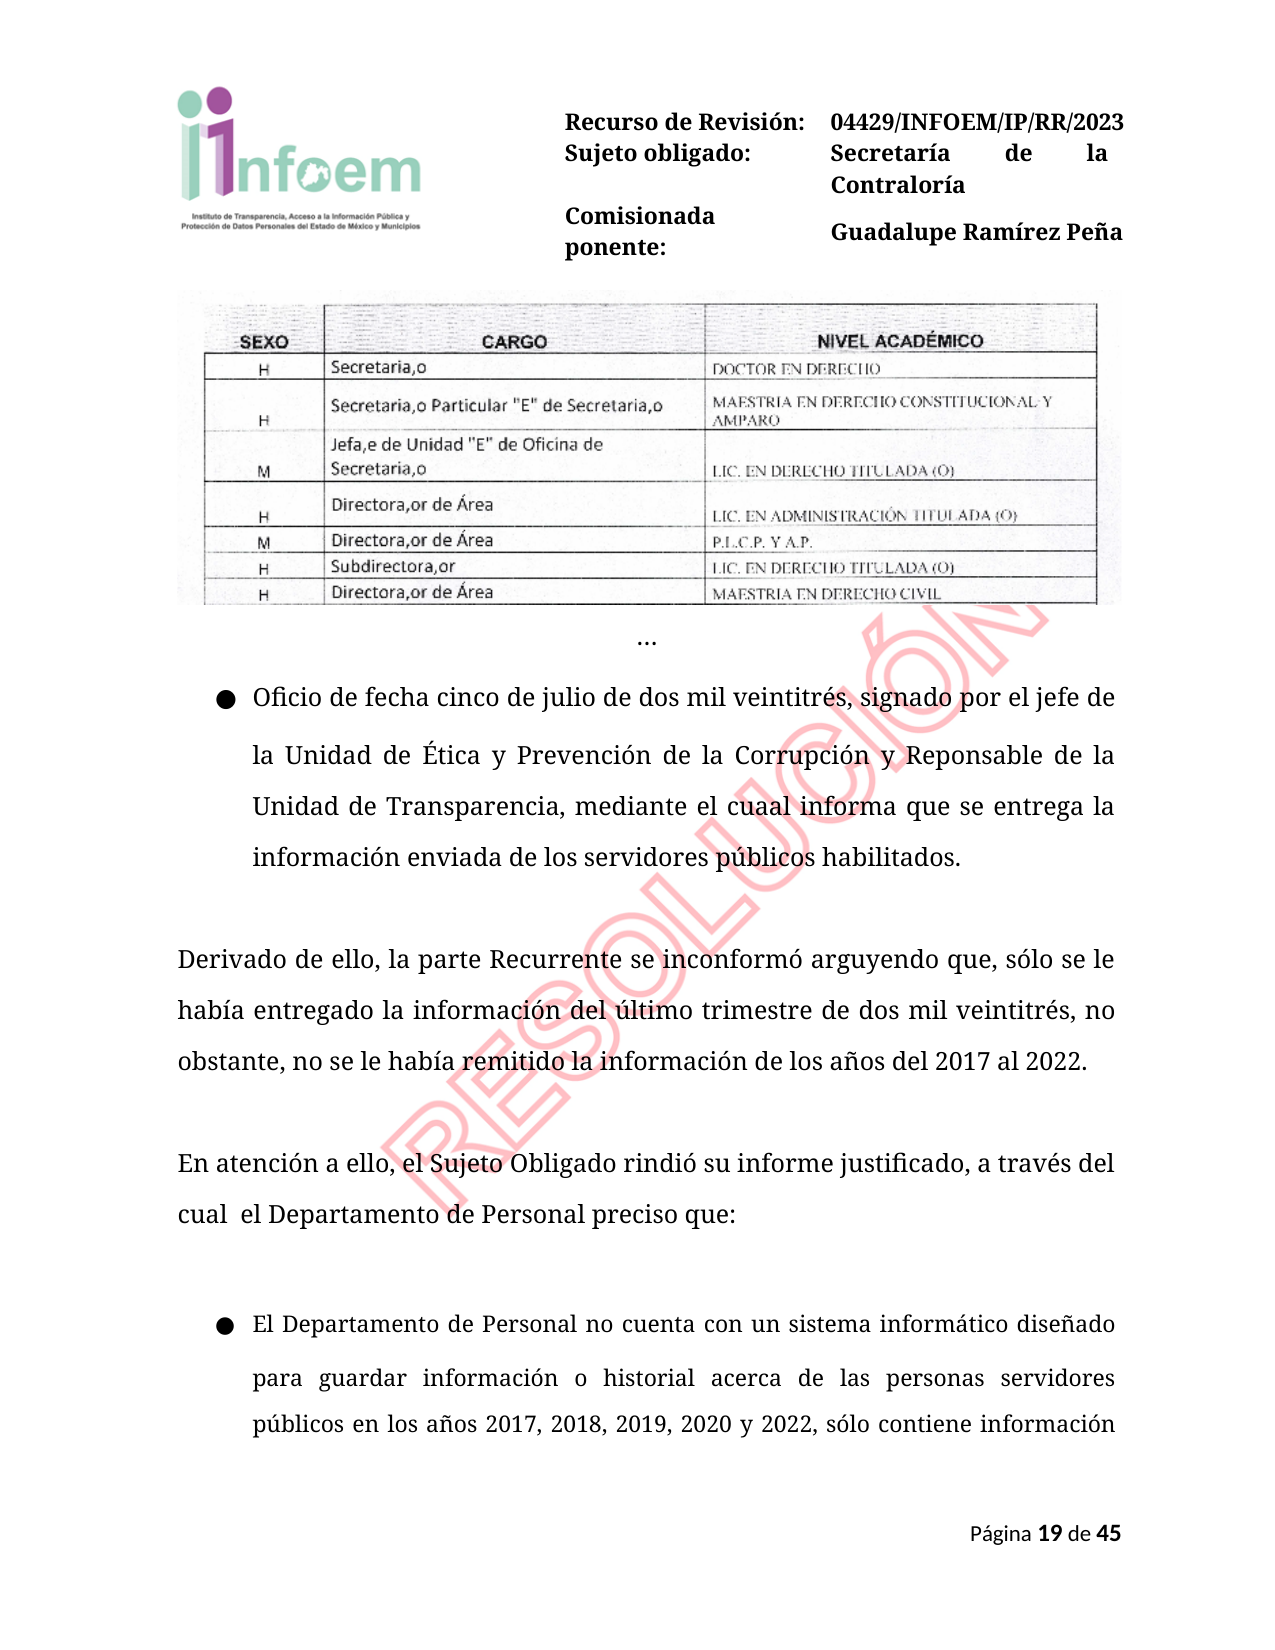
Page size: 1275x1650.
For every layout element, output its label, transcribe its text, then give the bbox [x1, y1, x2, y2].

text En atención a ello, el Sujeto Obligado rindió su informe justificado, a través del cual el Departamento de Personal preciso que: [177, 1146, 1116, 1231]
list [215, 1299, 1116, 1439]
text Derivado de ello, la parte Recurrente se inconformó arguyendo que, sólo se le había entregado la información del último trimestre de dos mil veintitrés, no obstante, no se le había remitido la información de los años del 2017 al 2022. [177, 942, 1116, 1078]
picture [57, 26, 1275, 1650]
list Oficio de fecha cinco de julio de dos mil veintitrés, signado por el jefe de la Unidad de Ética y Prevención de la Corrupción y Reponsable de la Unidad de Transparencia, mediante el cuaal informa que se entrega la información enviada de los servidores públicos habilitados. [215, 669, 1116, 873]
text … [177, 618, 1116, 652]
